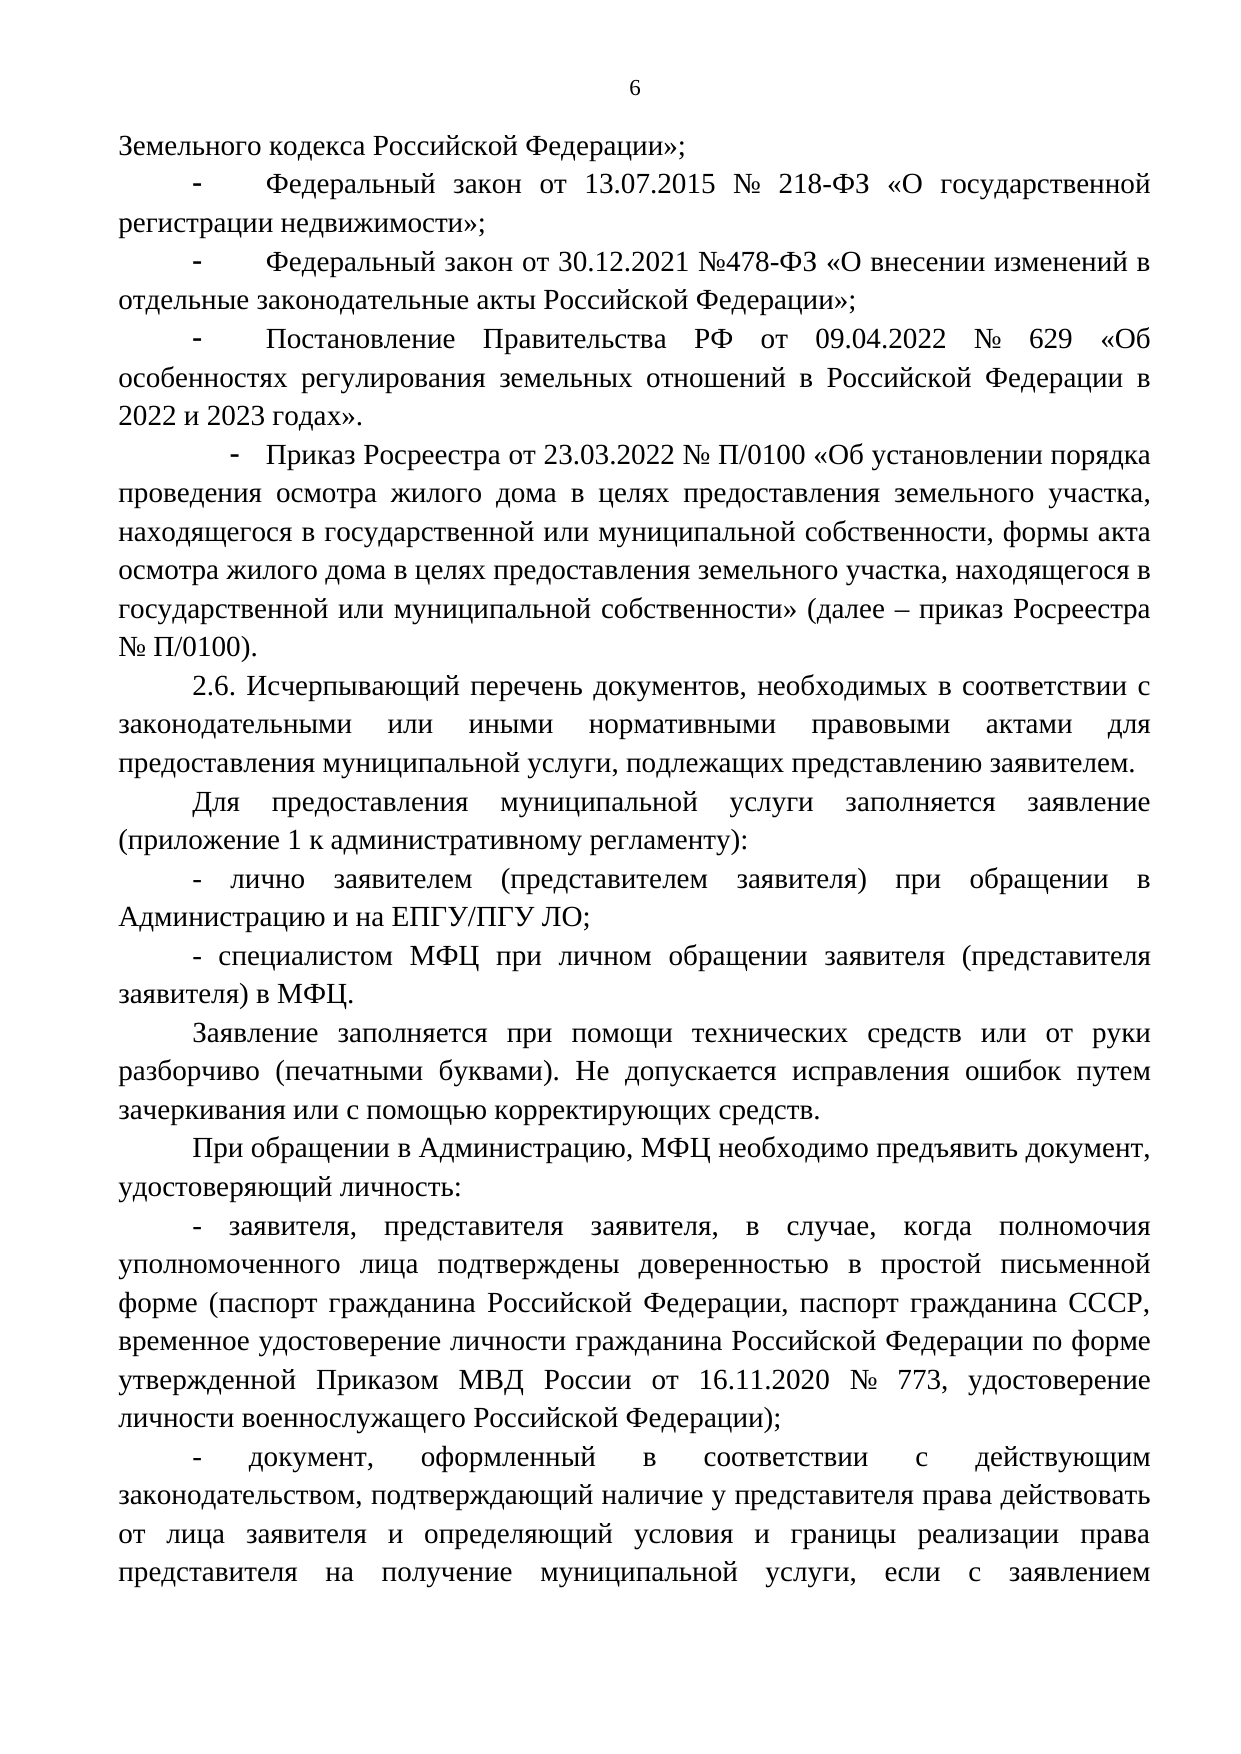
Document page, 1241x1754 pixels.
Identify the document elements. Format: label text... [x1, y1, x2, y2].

text - заявителя, представителя заявителя, в случае, когда полномочия уполномоченного лица подтверждены доверенностью в простой письменной форме (паспорт гражданина Российской Федерации, паспорт гражданина СССР, временное удостоверение личности гражданина Российской Федерации по форме утвержденной Приказом МВД России от 16.11.2020 № 773, удостоверение личности военнослужащего Российской Федерации); [118, 1208, 1152, 1434]
text 2.6. Исчерпывающий перечень документов, необходимых в соответствии с законодательными или иными нормативными правовыми актами для предоставления муниципальной услуги, подлежащих представлению заявителем. [118, 668, 1152, 779]
text Заявление заполняется при помощи технических средств или от руки разборчиво (печатными буквами). Не допускается исправления ошибок путем зачеркивания или с помощью корректирующих средств. [118, 1015, 1152, 1126]
list Постановление Правительства РФ от 09.04.2022 № 629 «Об особенностях регулирования земельных отношений в Российской Федерации в 2022 и 2023 годах». [118, 321, 1152, 432]
list Федеральный закон от 13.07.2015 № 218-ФЗ «О государственной регистрации недвижимости»; [118, 167, 1152, 239]
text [118, 1439, 1152, 1588]
text - лично заявителем (представителем заявителя) при обращении в Администрацию и на ЕПГУ/ПГУ ЛО; [118, 861, 1152, 933]
text При обращении в Администрацию, МФЦ необходимо предъявить документ, удостоверяющий личность: [118, 1131, 1152, 1203]
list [118, 128, 1152, 162]
text - специалистом МФЦ при личном обращении заявителя (представителя заявителя) в МФЦ. [118, 938, 1152, 1010]
text Для предоставления муниципальной услуги заполняется заявление (приложение 1 к административному регламенту): [118, 784, 1152, 856]
list Федеральный закон от 30.12.2021 №478-ФЗ «О внесении изменений в отдельные законодательные акты Российской Федерации»; [118, 244, 1152, 316]
list Приказ Росреестра от 23.03.2022 № П/0100 «Об установлении порядка проведения осмотра жилого дома в целях предоставления земельного участка, находящегося в государственной или муниципальной собственности, формы акта осмотра жилого дома в целях предоставления земельного участка, находящегося в государственной или муниципальной собственности» (далее – приказ Росреестра № П/0100). [118, 437, 1152, 663]
